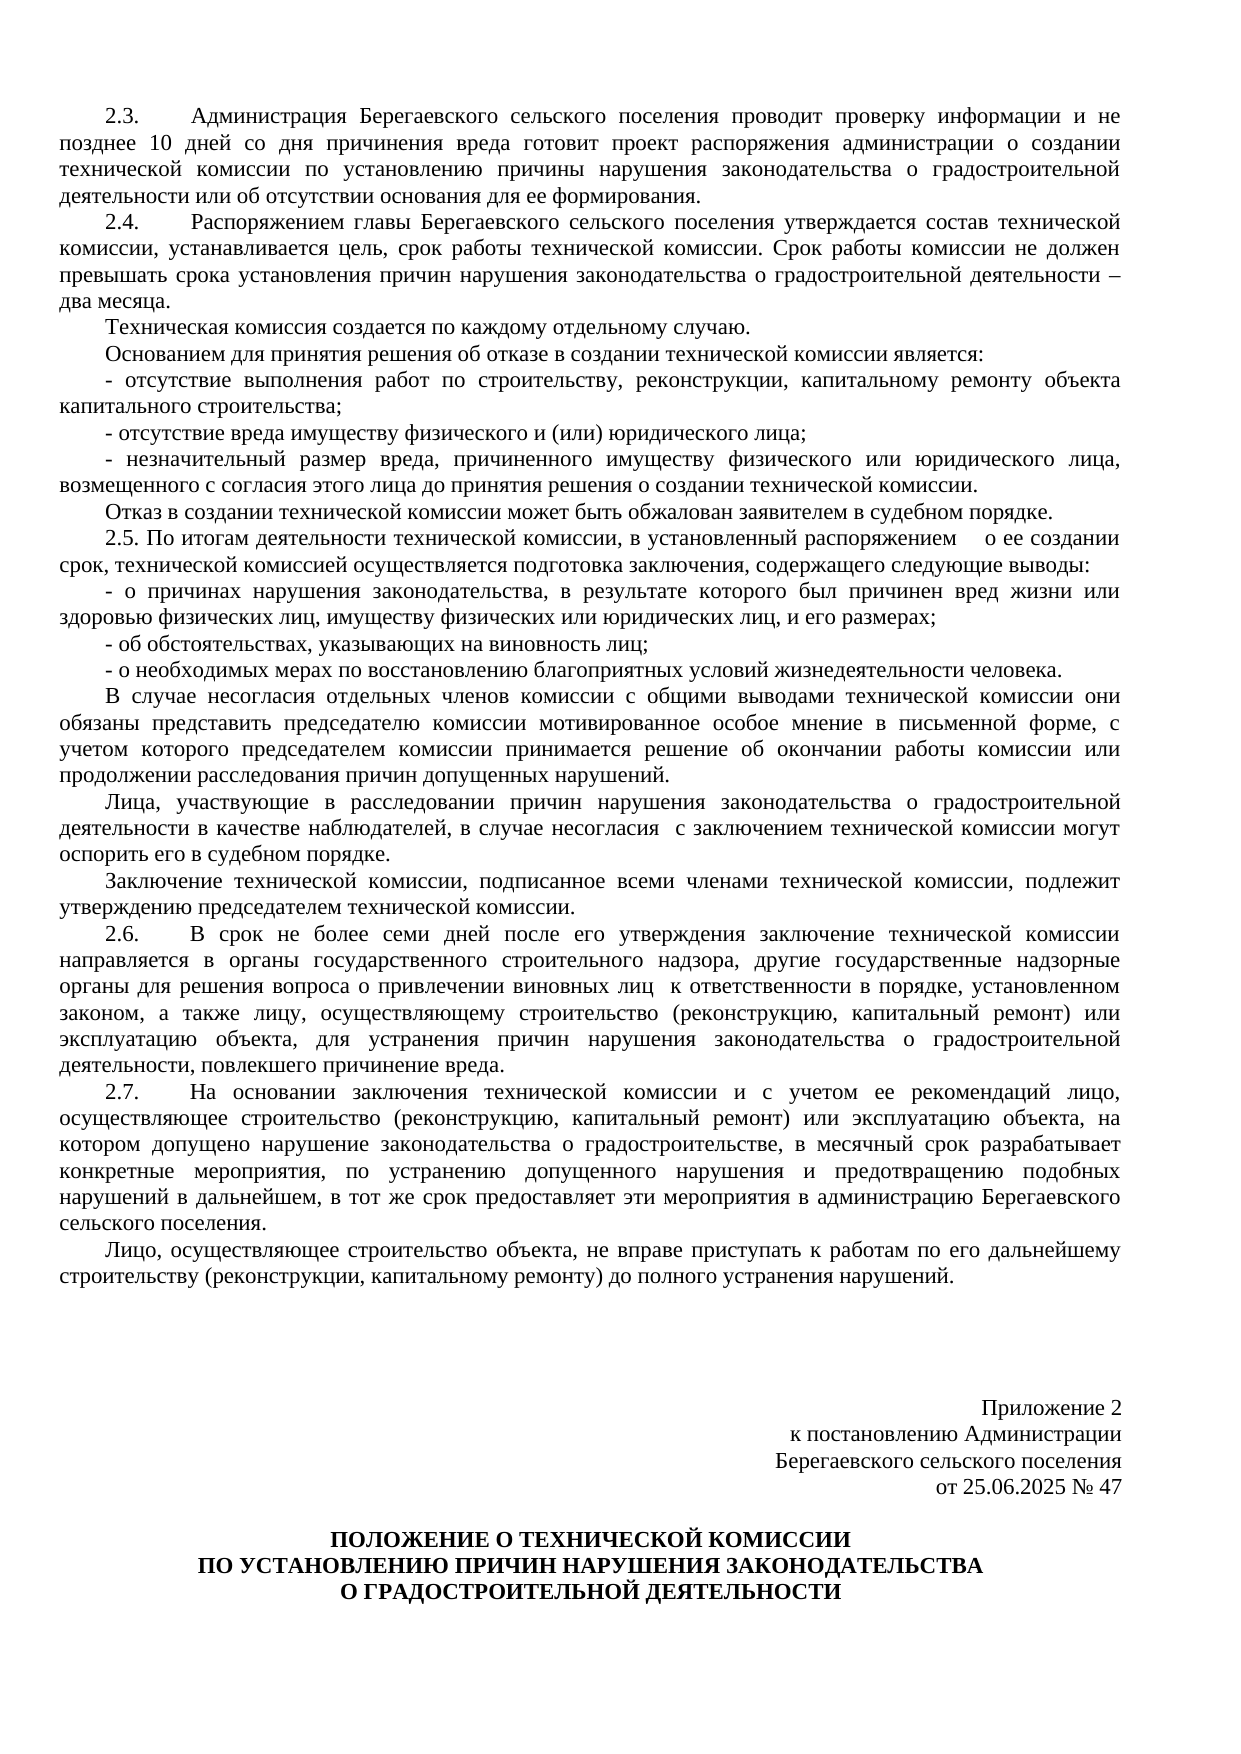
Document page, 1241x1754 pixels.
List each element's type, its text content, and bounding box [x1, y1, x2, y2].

list Распоряжением главы Берегаевского сельского поселения утверждается состав технической комиссии, устанавливается цель, срок работы технической комиссии. Срок работы комиссии не должен превышать срока установления причин нарушения законодательства о градостроительной деятельности – два месяца. [59, 208, 1122, 313]
text Отказ в создании технической комиссии может быть обжалован заявителем в судебном порядке. [59, 498, 1122, 524]
list Администрация Берегаевского сельского поселения проводит проверку информации и не позднее 10 дней со дня причинения вреда готовит проект распоряжения администрации о создании технической комиссии по установлению причины нарушения законодательства о градостроительной деятельности или об отсутствии основания для ее формирования. [59, 103, 1122, 208]
text Заключение технической комиссии, подписанное всеми членами технической комиссии, подлежит утверждению председателем технической комиссии. [59, 867, 1122, 919]
list В срок не более семи дней после его утверждения заключение технической комиссии направляется в органы государственного строительного надзора, другие государственные надзорные органы для решения вопроса о привлечении виновных лиц к ответственности в порядке, установленном законом, а также лицу, осуществляющему строительство (реконструкцию, капитальный ремонт) или эксплуатацию объекта, для устранения причин нарушения законодательства о градостроительной деятельности, повлекшего причинение вреда. [59, 919, 1122, 1078]
text ПОЛОЖЕНИЕ О ТЕХНИЧЕСКОЙ КОМИССИИ [59, 1526, 1122, 1552]
text - незначительный размер вреда, причиненного имуществу физического или юридического лица, возмещенного с согласия этого лица до принятия решения о создании технической комиссии. [59, 445, 1122, 498]
text Техническая комиссия создается по каждому отдельному случаю. [59, 313, 1122, 340]
text О ГРАДОСТРОИТЕЛЬНОЙ ДЕЯТЕЛЬНОСТИ [59, 1578, 1122, 1605]
text - отсутствие вреда имуществу физического и (или) юридического лица; [59, 419, 1122, 445]
text Лица, участвующие в расследовании причин нарушения законодательства о градостроительной деятельности в качестве наблюдателей, в случае несогласия с заключением технической комиссии могут оспорить его в судебном порядке. [59, 788, 1122, 867]
text - о необходимых мерах по восстановлению благоприятных условий жизнедеятельности человека. [59, 656, 1122, 682]
text - об обстоятельствах, указывающих на виновность лиц; [59, 630, 1122, 656]
text Основанием для принятия решения об отказе в создании технической комиссии является: [59, 340, 1122, 366]
text В случае несогласия отдельных членов комиссии с общими выводами технической комиссии они обязаны представить председателю комиссии мотивированное особое мнение в письменной форме, с учетом которого председателем комиссии принимается решение об окончании работы комиссии или продолжении расследования причин допущенных нарушений. [59, 682, 1122, 788]
text от 25.06.2025 № 47 [59, 1473, 1122, 1499]
text ПО УСТАНОВЛЕНИЮ ПРИЧИН НАРУШЕНИЯ ЗАКОНОДАТЕЛЬСТВА [59, 1552, 1122, 1578]
text Берегаевского сельского поселения [59, 1447, 1122, 1473]
text к постановлению Администрации [59, 1420, 1122, 1447]
text - о причинах нарушения законодательства, в результате которого был причинен вред жизни или здоровью физических лиц, имуществу физических или юридических лиц, и его размерах; [59, 577, 1122, 630]
text 2.5. По итогам деятельности технической комиссии, в установленный распоряжением о ее создании срок, технической комиссией осуществляется подготовка заключения, содержащего следующие выводы: [59, 524, 1122, 577]
text Лицо, осуществляющее строительство объекта, не вправе приступать к работам по его дальнейшему строительству (реконструкции, капитальному ремонту) до полного устранения нарушений. [59, 1236, 1122, 1288]
list На основании заключения технической комиссии и с учетом ее рекомендаций лицо, осуществляющее строительство (реконструкцию, капитальный ремонт) или эксплуатацию объекта, на котором допущено нарушение законодательства о градостроительстве, в месячный срок разрабатывает конкретные мероприятия, по устранению допущенного нарушения и предотвращению подобных нарушений в дальнейшем, в тот же срок предоставляет эти мероприятия в администрацию Берегаевского сельского поселения. [59, 1078, 1122, 1236]
text Приложение 2 [59, 1394, 1122, 1420]
text - отсутствие выполнения работ по строительству, реконструкции, капитальному ремонту объекта капитального строительства; [59, 366, 1122, 419]
